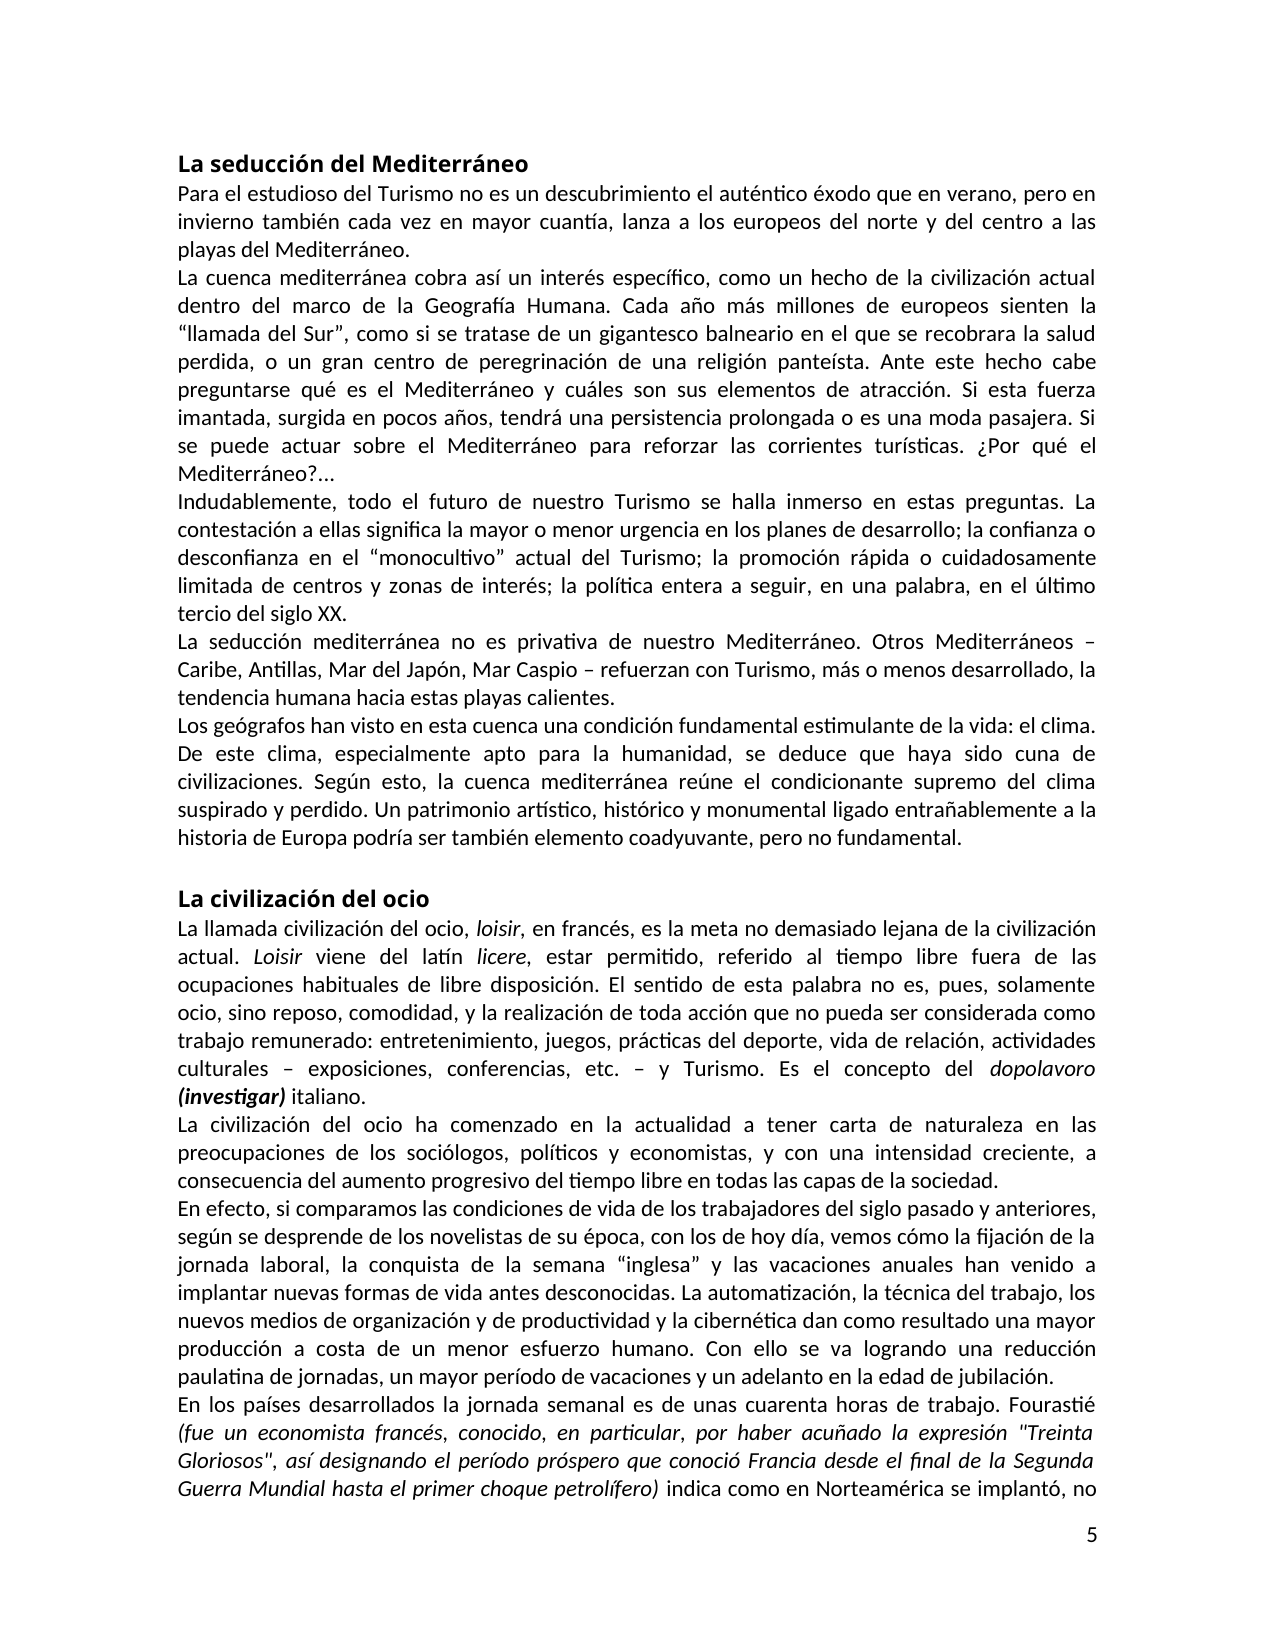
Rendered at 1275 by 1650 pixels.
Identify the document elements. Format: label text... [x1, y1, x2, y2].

text La civilización del ocio [177, 883, 1098, 914]
text La llamada civilización del ocio, loisir, en francés, es la meta no demasiado lejana de la civilización actual. Loisir viene del latín licere, estar permitido, referido al tiempo libre fuera de las ocupaciones habituales de libre disposición. El sentido de esta palabra no es, pues, solamente ocio, sino reposo, comodidad, y la realización de toda acción que no pueda ser considerada como trabajo remunerado: entretenimiento, juegos, prácticas del deporte, vida de relación, actividades culturales – exposiciones, conferencias, etc. – y Turismo. Es el concepto del dopolavoro (investigar) italiano. [177, 914, 1098, 1110]
text La civilización del ocio ha comenzado en la actualidad a tener carta de naturaleza en las preocupaciones de los sociólogos, políticos y economistas, y con una intensidad creciente, a consecuencia del aumento progresivo del tiempo libre en todas las capas de la sociedad. [177, 1110, 1098, 1194]
text La cuenca mediterránea cobra así un interés específico, como un hecho de la civilización actual dentro del marco de la Geografía Humana. Cada año más millones de europeos sienten la “llamada del Sur”, como si se tratase de un gigantesco balneario en el que se recobrara la salud perdida, o un gran centro de peregrinación de una religión panteísta. Ante este hecho cabe preguntarse qué es el Mediterráneo y cuáles son sus elementos de atracción. Si esta fuerza imantada, surgida en pocos años, tendrá una persistencia prolongada o es una moda pasajera. Si se puede actuar sobre el Mediterráneo para reforzar las corrientes turísticas. ¿Por qué el Mediterráneo?... [177, 263, 1098, 487]
text Los geógrafos han visto en esta cuenca una condición fundamental estimulante de la vida: el clima. De este clima, especialmente apto para la humanidad, se deduce que haya sido cuna de civilizaciones. Según esto, la cuenca mediterránea reúne el condicionante supremo del clima suspirado y perdido. Un patrimonio artístico, histórico y monumental ligado entrañablemente a la historia de Europa podría ser también elemento coadyuvante, pero no fundamental. [177, 711, 1098, 851]
text La seducción del Mediterráneo [177, 148, 1098, 179]
text La seducción mediterránea no es privativa de nuestro Mediterráneo. Otros Mediterráneos – Caribe, Antillas, Mar del Japón, Mar Caspio – refuerzan con Turismo, más o menos desarrollado, la tendencia humana hacia estas playas calientes. [177, 627, 1098, 711]
text Indudablemente, todo el futuro de nuestro Turismo se halla inmerso en estas preguntas. La contestación a ellas significa la mayor o menor urgencia en los planes de desarrollo; la confianza o desconfianza en el “monocultivo” actual del Turismo; la promoción rápida o cuidadosamente limitada de centros y zonas de interés; la política entera a seguir, en una palabra, en el último tercio del siglo XX. [177, 487, 1098, 627]
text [177, 1390, 1098, 1502]
text En efecto, si comparamos las condiciones de vida de los trabajadores del siglo pasado y anteriores, según se desprende de los novelistas de su época, con los de hoy día, vemos cómo la fijación de la jornada laboral, la conquista de la semana “inglesa” y las vacaciones anuales han venido a implantar nuevas formas de vida antes desconocidas. La automatización, la técnica del trabajo, los nuevos medios de organización y de productividad y la cibernética dan como resultado una mayor producción a costa de un menor esfuerzo humano. Con ello se va logrando una reducción paulatina de jornadas, un mayor período de vacaciones y un adelanto en la edad de jubilación. [177, 1194, 1098, 1390]
text Para el estudioso del Turismo no es un descubrimiento el auténtico éxodo que en verano, pero en invierno también cada vez en mayor cuantía, lanza a los europeos del norte y del centro a las playas del Mediterráneo. [177, 179, 1098, 263]
